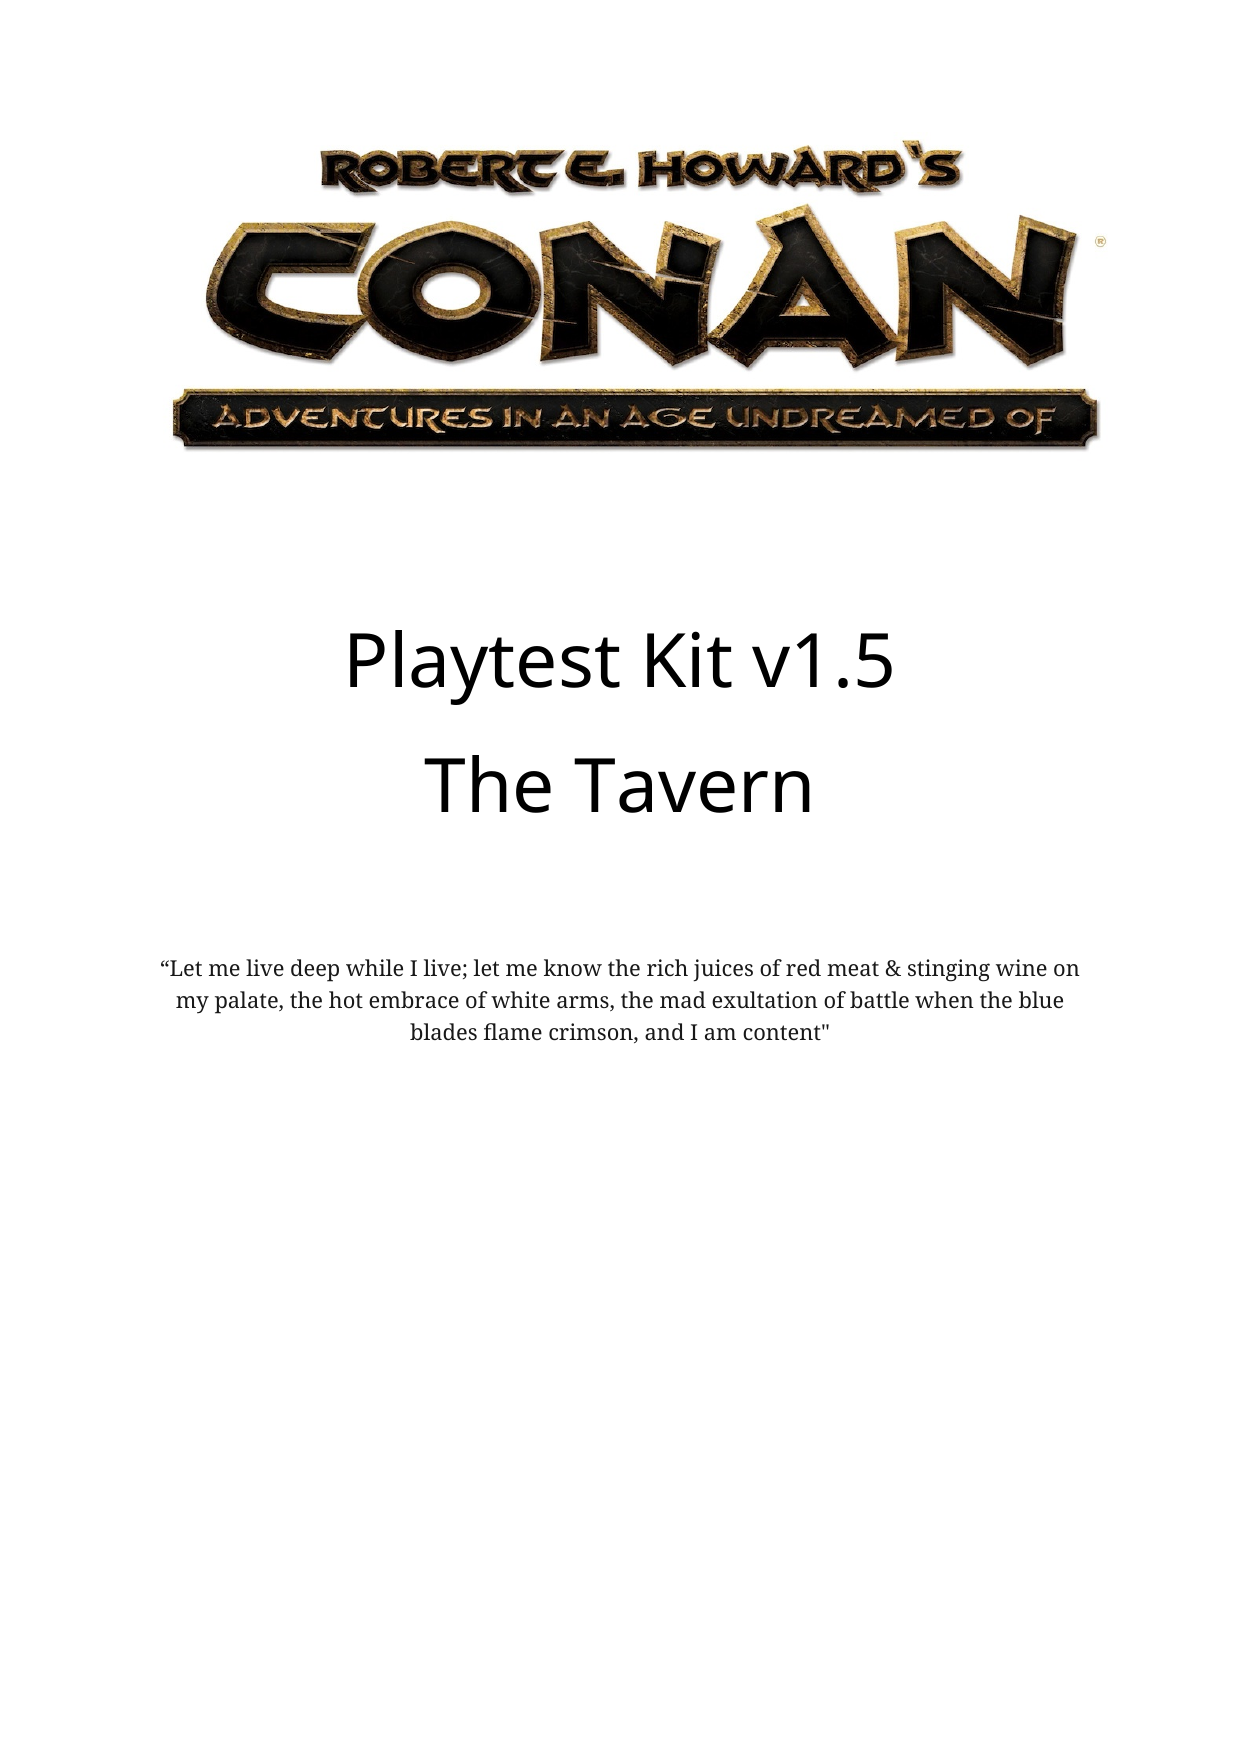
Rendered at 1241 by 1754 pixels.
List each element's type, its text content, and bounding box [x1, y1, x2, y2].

text “Let me live deep while I live; let me know the rich juices of red meat & stinging wine on my palate, the hot embrace of white arms, the mad exultation of battle when the blue blades flame crimson, and I am content" [150, 953, 1090, 1046]
text The Tavern [150, 732, 1090, 834]
text Playtest Kit v1.5 [150, 607, 1090, 709]
picture [150, 132, 1125, 464]
